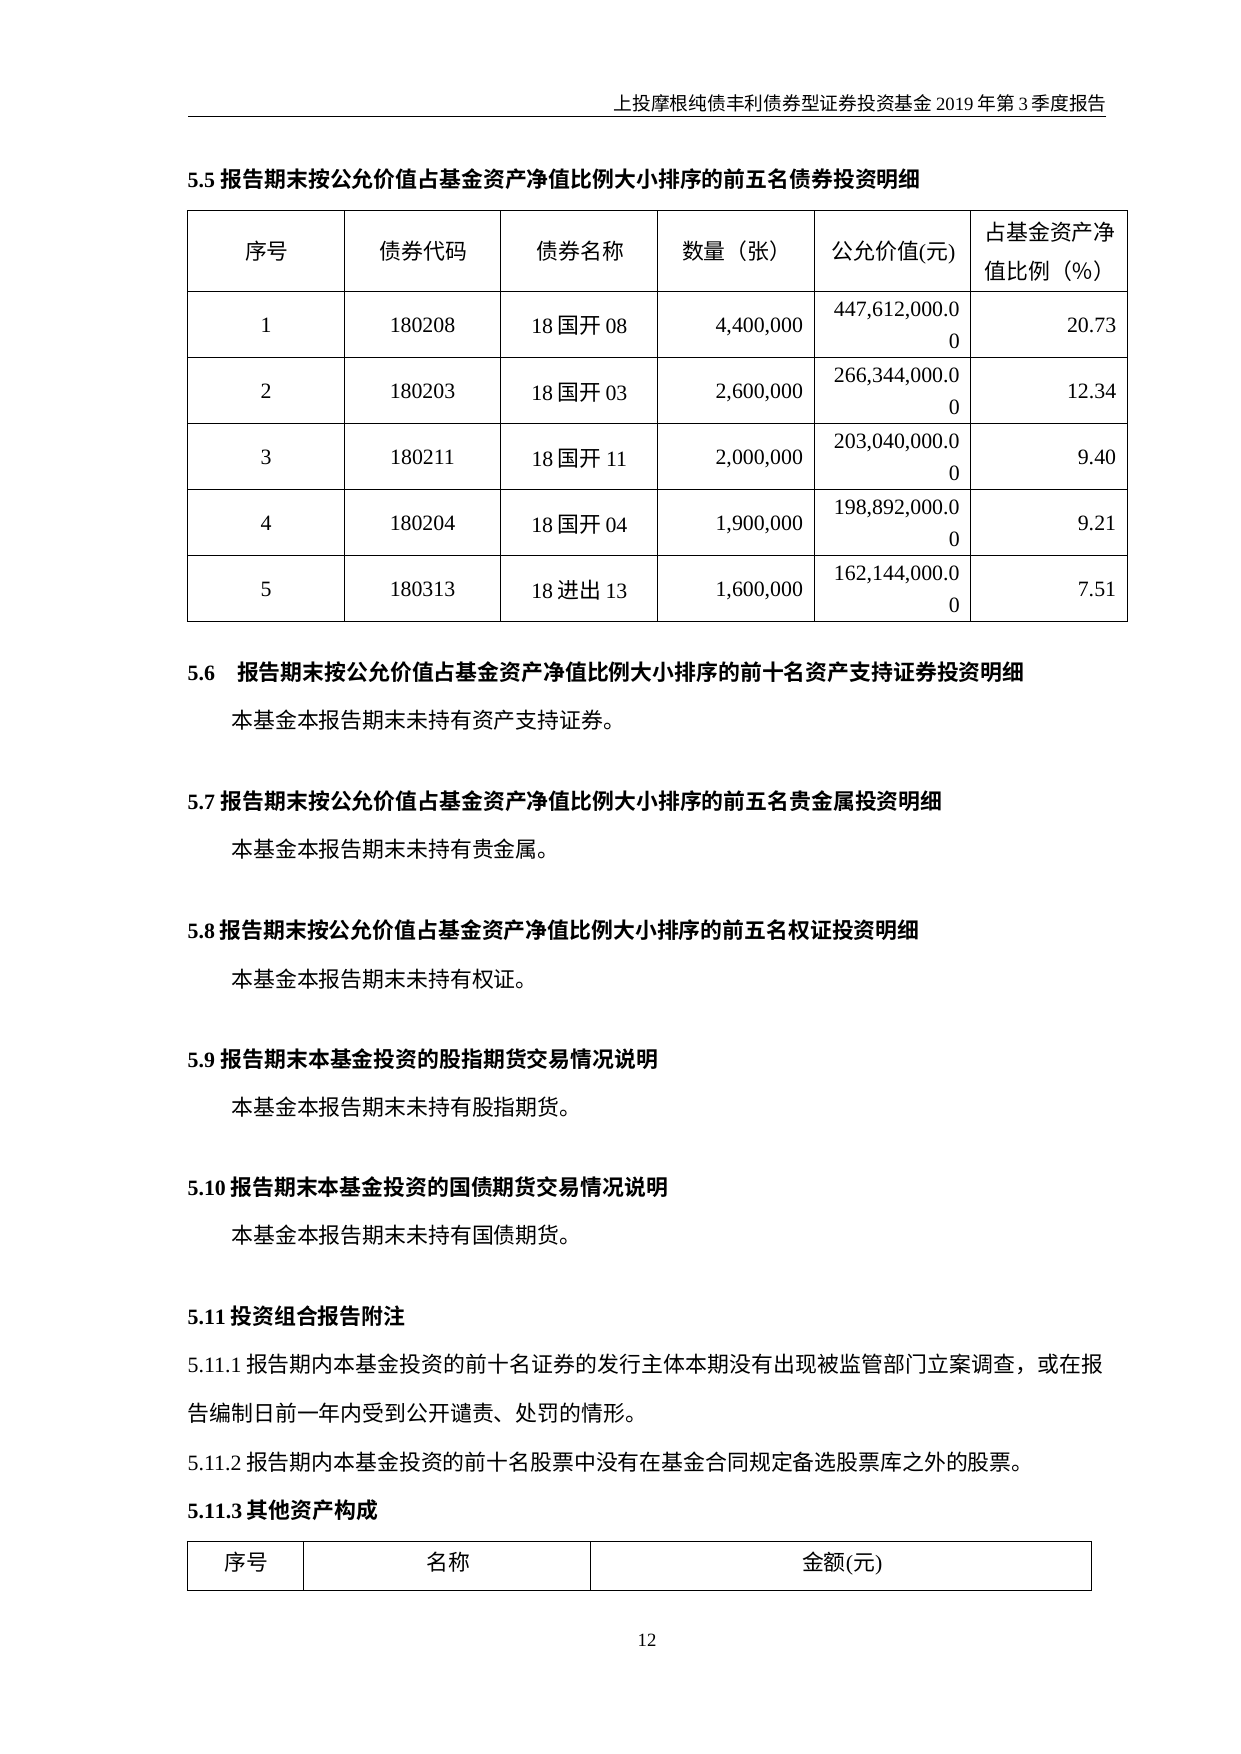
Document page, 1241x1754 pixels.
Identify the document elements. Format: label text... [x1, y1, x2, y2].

table_cell 2,600,000 [658, 358, 814, 423]
table_cell 4,400,000 [658, 292, 814, 357]
table_cell 180208 [345, 292, 500, 357]
table_cell 162,144,000.00 [815, 556, 970, 621]
table_cell 1,600,000 [658, 556, 814, 621]
table_header 公允价值(元) [815, 211, 970, 291]
text 本基金本报告期末未持有权证。 [187, 961, 1106, 994]
table_cell 2,000,000 [658, 424, 814, 489]
table_cell 3 [188, 424, 344, 489]
text 5.11投资组合报告附注 [187, 1299, 1106, 1331]
text 本基金本报告期末未持有资产支持证券。 [187, 703, 1106, 735]
text 5.9 报告期末本基金投资的股指期货交易情况说明 [187, 1042, 1106, 1074]
table_header 名称 [304, 1542, 590, 1590]
text 5.8报告期末按公允价值占基金资产净值比例大小排序的前五名权证投资明细 [187, 913, 1106, 945]
table_cell 18国开04 [501, 490, 657, 555]
table_cell 20.73 [971, 292, 1127, 357]
table_cell 180313 [345, 556, 500, 621]
text 5.10报告期末本基金投资的国债期货交易情况说明 [187, 1170, 1106, 1202]
table_cell 203,040,000.00 [815, 424, 970, 489]
table_cell 198,892,000.00 [815, 490, 970, 555]
table_cell 9.40 [971, 424, 1127, 489]
table_cell 9.21 [971, 490, 1127, 555]
table_cell 180204 [345, 490, 500, 555]
text 本基金本报告期末未持有贵金属。 [187, 832, 1106, 864]
table_cell 7.51 [971, 556, 1127, 621]
text 5.6 报告期末按公允价值占基金资产净值比例大小排序的前十名资产支持证券投资明细 [187, 654, 1106, 687]
table_header 债券名称 [501, 211, 657, 291]
table_cell 4 [188, 490, 344, 555]
table_cell 180211 [345, 424, 500, 489]
table_header 债券代码 [345, 211, 500, 291]
table_cell 180203 [345, 358, 500, 423]
table_cell 2 [188, 358, 344, 423]
table_cell 1 [188, 292, 344, 357]
table_header 金额(元) [591, 1542, 1091, 1590]
text 5.11.1报告期内本基金投资的前十名证券的发行主体本期没有出现被监管部门立案调查，或在报告编制日前一年内受到公开谴责、处罚的情形。 [187, 1347, 1106, 1428]
table_header 序号 [188, 211, 344, 291]
table_cell 18国开03 [501, 358, 657, 423]
text 5.11.3其他资产构成 [187, 1492, 1106, 1525]
table_cell 5 [188, 556, 344, 621]
text 本基金本报告期末未持有股指期货。 [187, 1089, 1106, 1122]
text 本基金本报告期末未持有国债期货。 [187, 1218, 1106, 1250]
table_header 数量（张） [658, 211, 814, 291]
text 5.5 报告期末按公允价值占基金资产净值比例大小排序的前五名债券投资明细 [187, 162, 1106, 194]
table_cell 18国开08 [501, 292, 657, 357]
table_cell 12.34 [971, 358, 1127, 423]
table_cell 266,344,000.00 [815, 358, 970, 423]
table_cell 18进出13 [501, 556, 657, 621]
table_header 序号 [188, 1542, 303, 1590]
text 5.7 报告期末按公允价值占基金资产净值比例大小排序的前五名贵金属投资明细 [187, 784, 1106, 816]
table_cell 447,612,000.00 [815, 292, 970, 357]
table_cell 1,900,000 [658, 490, 814, 555]
text 5.11.2报告期内本基金投资的前十名股票中没有在基金合同规定备选股票库之外的股票。 [187, 1444, 1106, 1477]
table_cell 18国开11 [501, 424, 657, 489]
table_header 占基金资产净值比例（％） [971, 211, 1127, 291]
